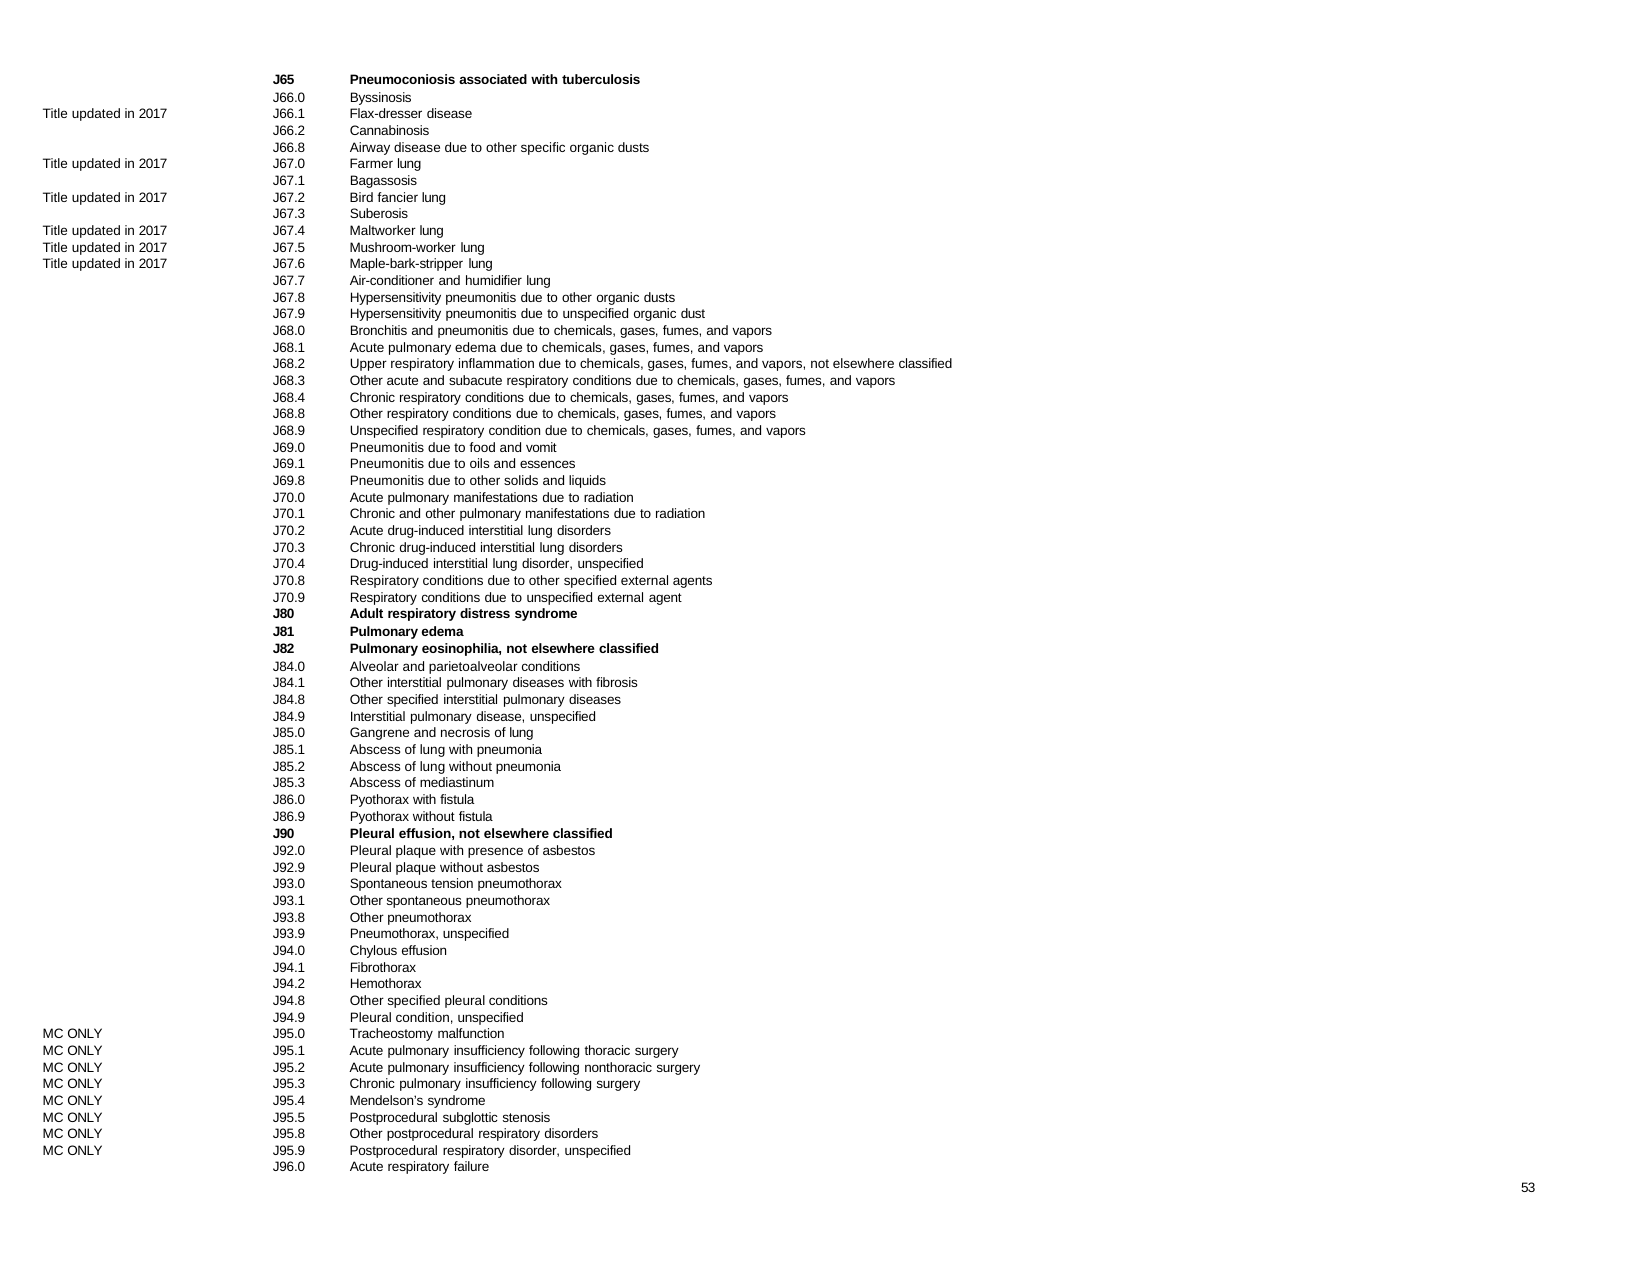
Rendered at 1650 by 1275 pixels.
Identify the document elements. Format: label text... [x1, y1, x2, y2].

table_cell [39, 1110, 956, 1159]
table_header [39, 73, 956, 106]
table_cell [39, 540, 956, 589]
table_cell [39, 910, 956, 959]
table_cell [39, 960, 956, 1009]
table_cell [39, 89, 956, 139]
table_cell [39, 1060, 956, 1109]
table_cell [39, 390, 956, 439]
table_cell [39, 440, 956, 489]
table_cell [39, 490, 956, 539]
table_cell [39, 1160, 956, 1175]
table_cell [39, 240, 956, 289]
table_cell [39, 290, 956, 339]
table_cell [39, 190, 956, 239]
text 53 [27, 1179, 1536, 1195]
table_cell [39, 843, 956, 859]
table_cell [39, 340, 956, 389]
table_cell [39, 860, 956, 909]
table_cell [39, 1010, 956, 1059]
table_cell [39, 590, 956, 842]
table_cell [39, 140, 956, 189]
